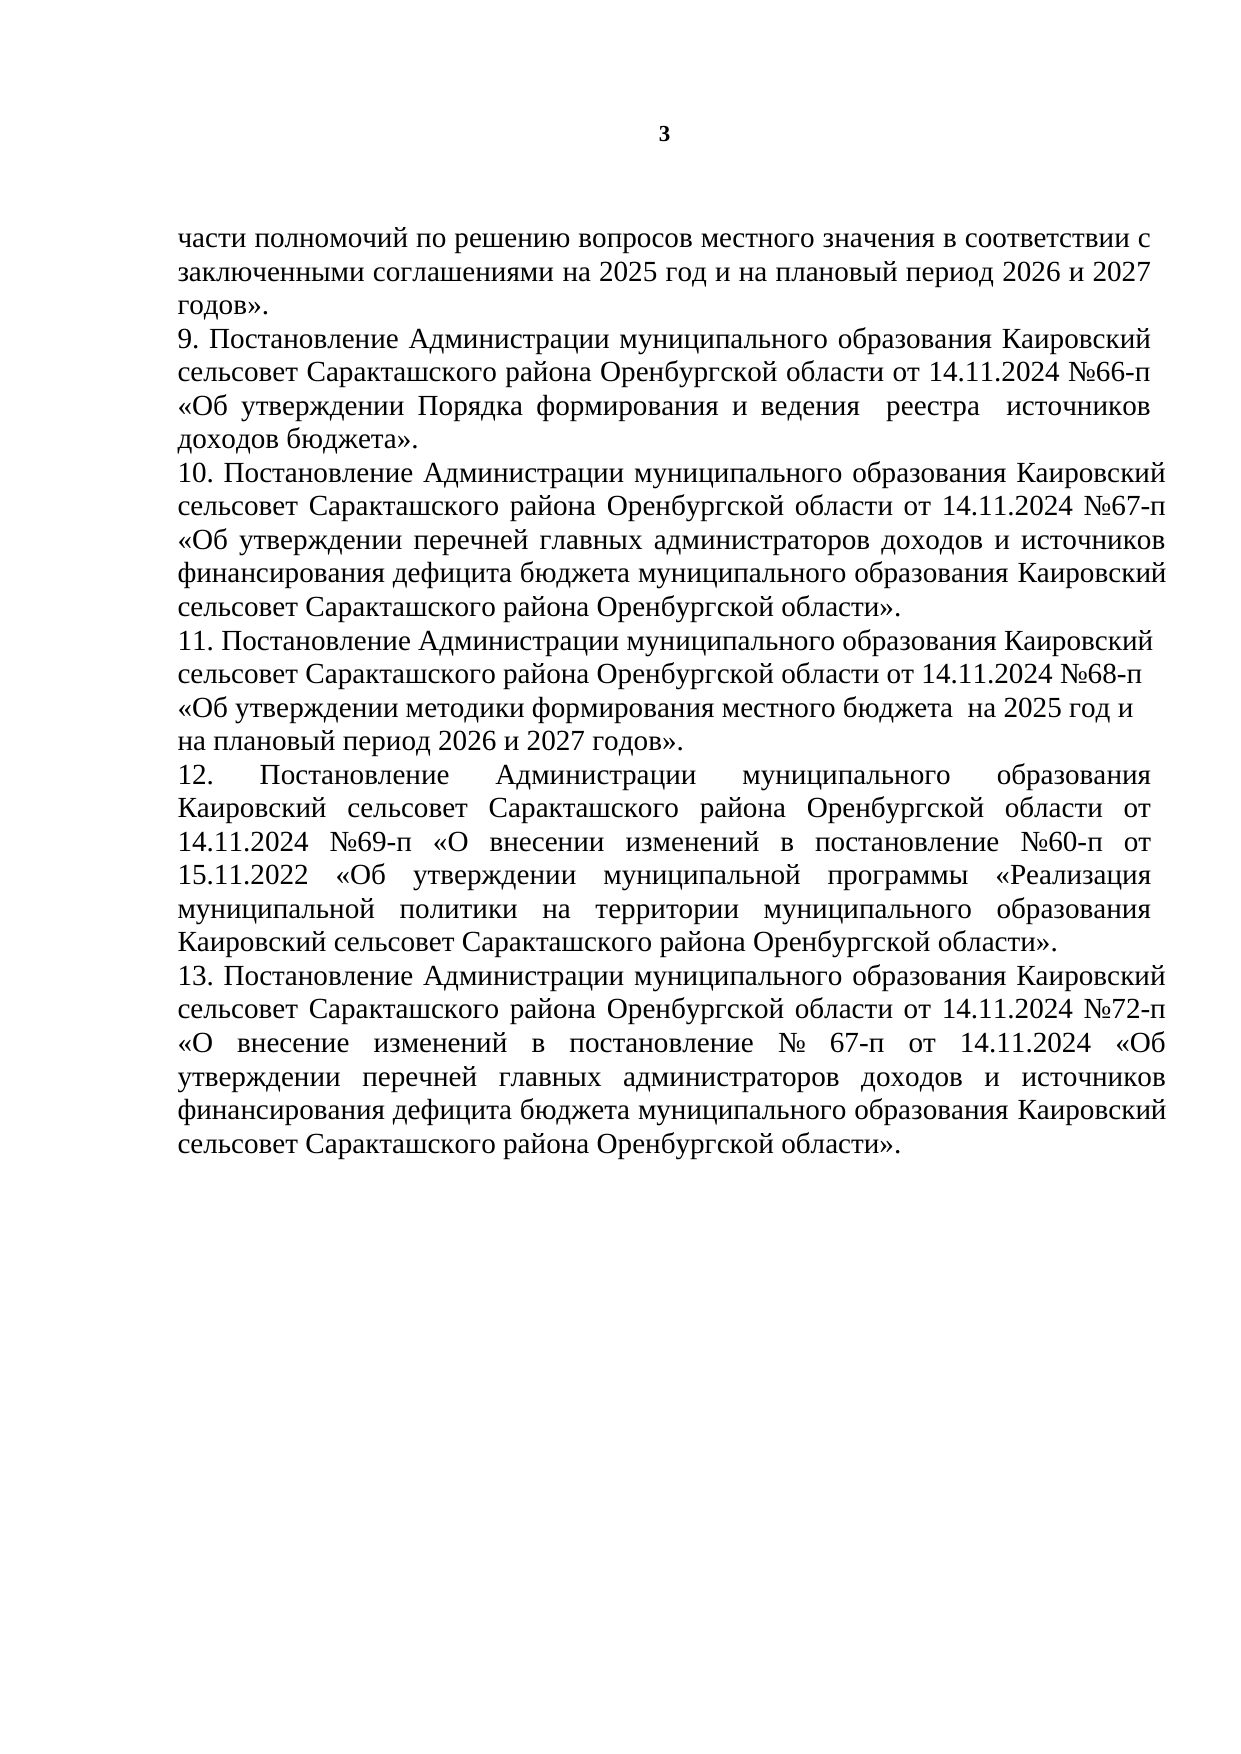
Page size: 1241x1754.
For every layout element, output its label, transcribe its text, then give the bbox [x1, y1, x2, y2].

text 13. Постановление Администрации муниципального образования Каировский сельсовет Саракташского района Оренбургской области от 14.11.2024 №72-п «О внесение изменений в постановление № 67-п от 14.11.2024 «Об утверждении перечней главных администраторов доходов и источников финансирования дефицита бюджета муниципального образования Каировский сельсовет Саракташского района Оренбургской области». [177, 958, 1166, 1159]
text 12. Постановление Администрации муниципального образования Каировский сельсовет Саракташского района Оренбургской области от 14.11.2024 №69-п «О внесении изменений в постановление №60-п от 15.11.2022 «Об утверждении муниципальной программы «Реализация муниципальной политики на территории муниципального образования Каировский сельсовет Саракташского района Оренбургской области». [177, 757, 1152, 958]
text 9. Постановление Администрации муниципального образования Каировский сельсовет Саракташского района Оренбургской области от 14.11.2024 №66-п «Об утверждении Порядка формирования и ведения реестра источников доходов бюджета». [177, 321, 1152, 455]
text 11. Постановление Администрации муниципального образования Каировский сельсовет Саракташского района Оренбургской области от 14.11.2024 №68-п «Об утверждении методики формирования местного бюджета на 2025 год и на плановый период 2026 и 2027 годов». [177, 623, 1166, 757]
text 10. Постановление Администрации муниципального образования Каировский сельсовет Саракташского района Оренбургской области от 14.11.2024 №67-п «Об утверждении перечней главных администраторов доходов и источников финансирования дефицита бюджета муниципального образования Каировский сельсовет Саракташского района Оренбургской области». [177, 455, 1166, 623]
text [177, 220, 1152, 321]
